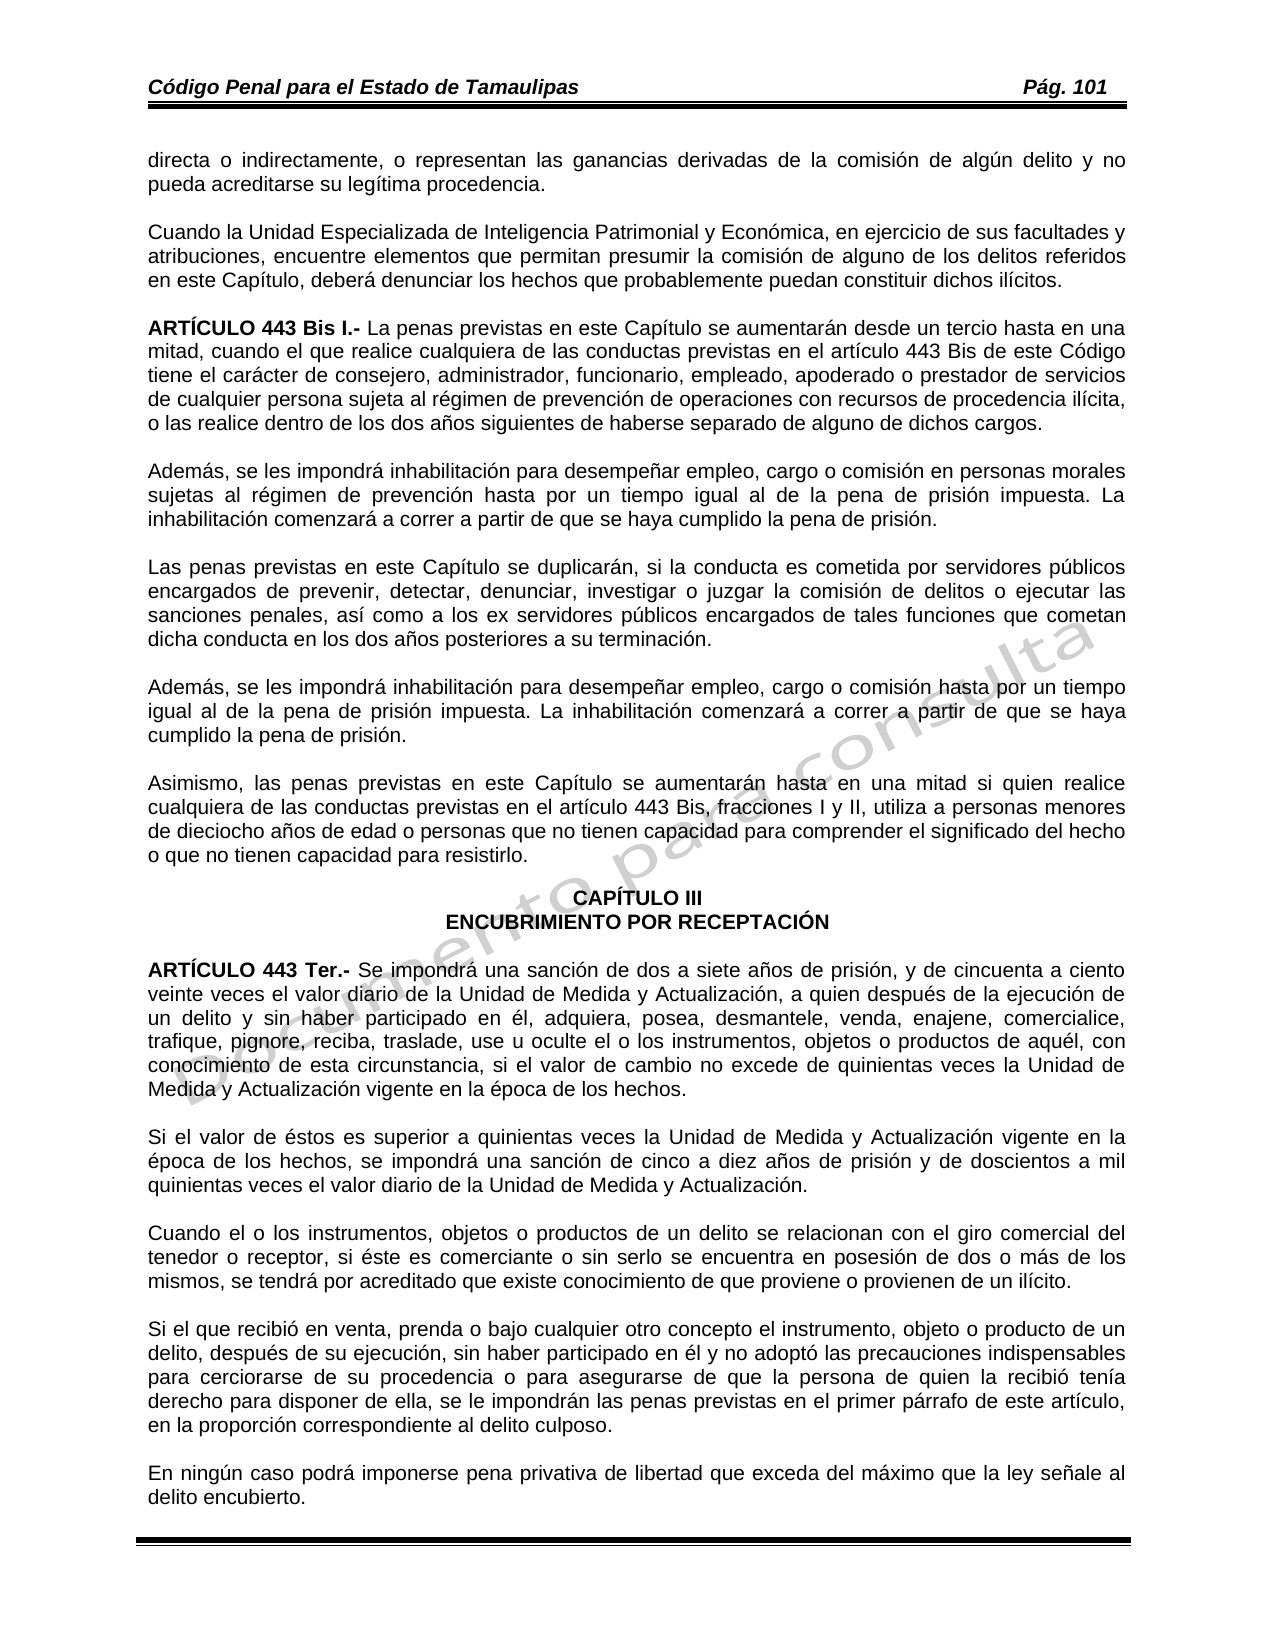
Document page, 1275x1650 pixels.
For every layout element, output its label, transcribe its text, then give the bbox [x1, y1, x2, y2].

text Cuando el o los instrumentos, objetos o productos de un delito se relacionan con el giro comercial del tenedor o receptor, si éste es comerciante o sin serlo se encuentra en posesión de dos o más de los mismos, se tendrá por acreditado que existe conocimiento de que proviene o provienen de un ilícito. [148, 1221, 1127, 1293]
text CAPÍTULO III [148, 886, 1127, 909]
text ARTÍCULO 443 Ter.- Se impondrá una sanción de dos a siete años de prisión, y de cincuenta a ciento veinte veces el valor diario de la Unidad de Medida y Actualización, a quien después de la ejecución de un delito y sin haber participado en él, adquiera, posea, desmantele, venda, enajene, comercialice, trafique, pignore, reciba, traslade, use u oculte el o los instrumentos, objetos o productos de aquél, con conocimiento de esta circunstancia, si el valor de cambio no excede de quinientas veces la Unidad de Medida y Actualización vigente en la época de los hechos. [148, 957, 1127, 1101]
text Si el que recibió en venta, prenda o bajo cualquier otro concepto el instrumento, objeto o producto de un delito, después de su ejecución, sin haber participado en él y no adoptó las precauciones indispensables para cerciorarse de su procedencia o para asegurarse de que la persona de quien la recibió tenía derecho para disponer de ella, se le impondrán las penas previstas en el primer párrafo de este artículo, en la proporción correspondiente al delito culposo. [148, 1317, 1127, 1437]
text Asimismo, las penas previstas en este Capítulo se aumentarán hasta en una mitad si quien realice cualquiera de las conductas previstas en el artículo 443 Bis, fracciones I y II, utiliza a personas menores de dieciocho años de edad o personas que no tienen capacidad para comprender el significado del hecho o que no tienen capacidad para resistirlo. [148, 771, 1127, 866]
text Si el valor de éstos es superior a quinientas veces la Unidad de Medida y Actualización vigente en la época de los hechos, se impondrá una sanción de cinco a diez años de prisión y de doscientos a mil quinientas veces el valor diario de la Unidad de Medida y Actualización. [148, 1125, 1127, 1197]
text Además, se les impondrá inhabilitación para desempeñar empleo, cargo o comisión hasta por un tiempo igual al de la pena de prisión impuesta. La inhabilitación comenzará a correr a partir de que se haya cumplido la pena de prisión. [148, 675, 1127, 747]
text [148, 148, 1127, 196]
text Las penas previstas en este Capítulo se duplicarán, si la conducta es cometida por servidores públicos encargados de prevenir, detectar, denunciar, investigar o juzgar la comisión de delitos o ejecutar las sanciones penales, así como a los ex servidores públicos encargados de tales funciones que cometan dicha conducta en los dos años posteriores a su terminación. [148, 555, 1127, 651]
text Cuando la Unidad Especializada de Inteligencia Patrimonial y Económica, en ejercicio de sus facultades y atribuciones, encuentre elementos que permitan presumir la comisión de alguno de los delitos referidos en este Capítulo, deberá denunciar los hechos que probablemente puedan constituir dichos ilícitos. [148, 219, 1127, 291]
text Además, se les impondrá inhabilitación para desempeñar empleo, cargo o comisión en personas morales sujetas al régimen de prevención hasta por un tiempo igual al de la pena de prisión impuesta. La inhabilitación comenzará a correr a partir de que se haya cumplido la pena de prisión. [148, 459, 1127, 531]
text ENCUBRIMIENTO POR RECEPTACIÓN [148, 909, 1127, 933]
text En ningún caso podrá imponerse pena privativa de libertad que exceda del máximo que la ley señale al delito encubierto. [148, 1461, 1127, 1508]
text ARTÍCULO 443 Bis I.- La penas previstas en este Capítulo se aumentarán desde un tercio hasta en una mitad, cuando el que realice cualquiera de las conductas previstas en el artículo 443 Bis de este Código tiene el carácter de consejero, administrador, funcionario, empleado, apoderado o prestador de servicios de cualquier persona sujeta al régimen de prevención de operaciones con recursos de procedencia ilícita, o las realice dentro de los dos años siguientes de haberse separado de alguno de dichos cargos. [148, 315, 1127, 435]
